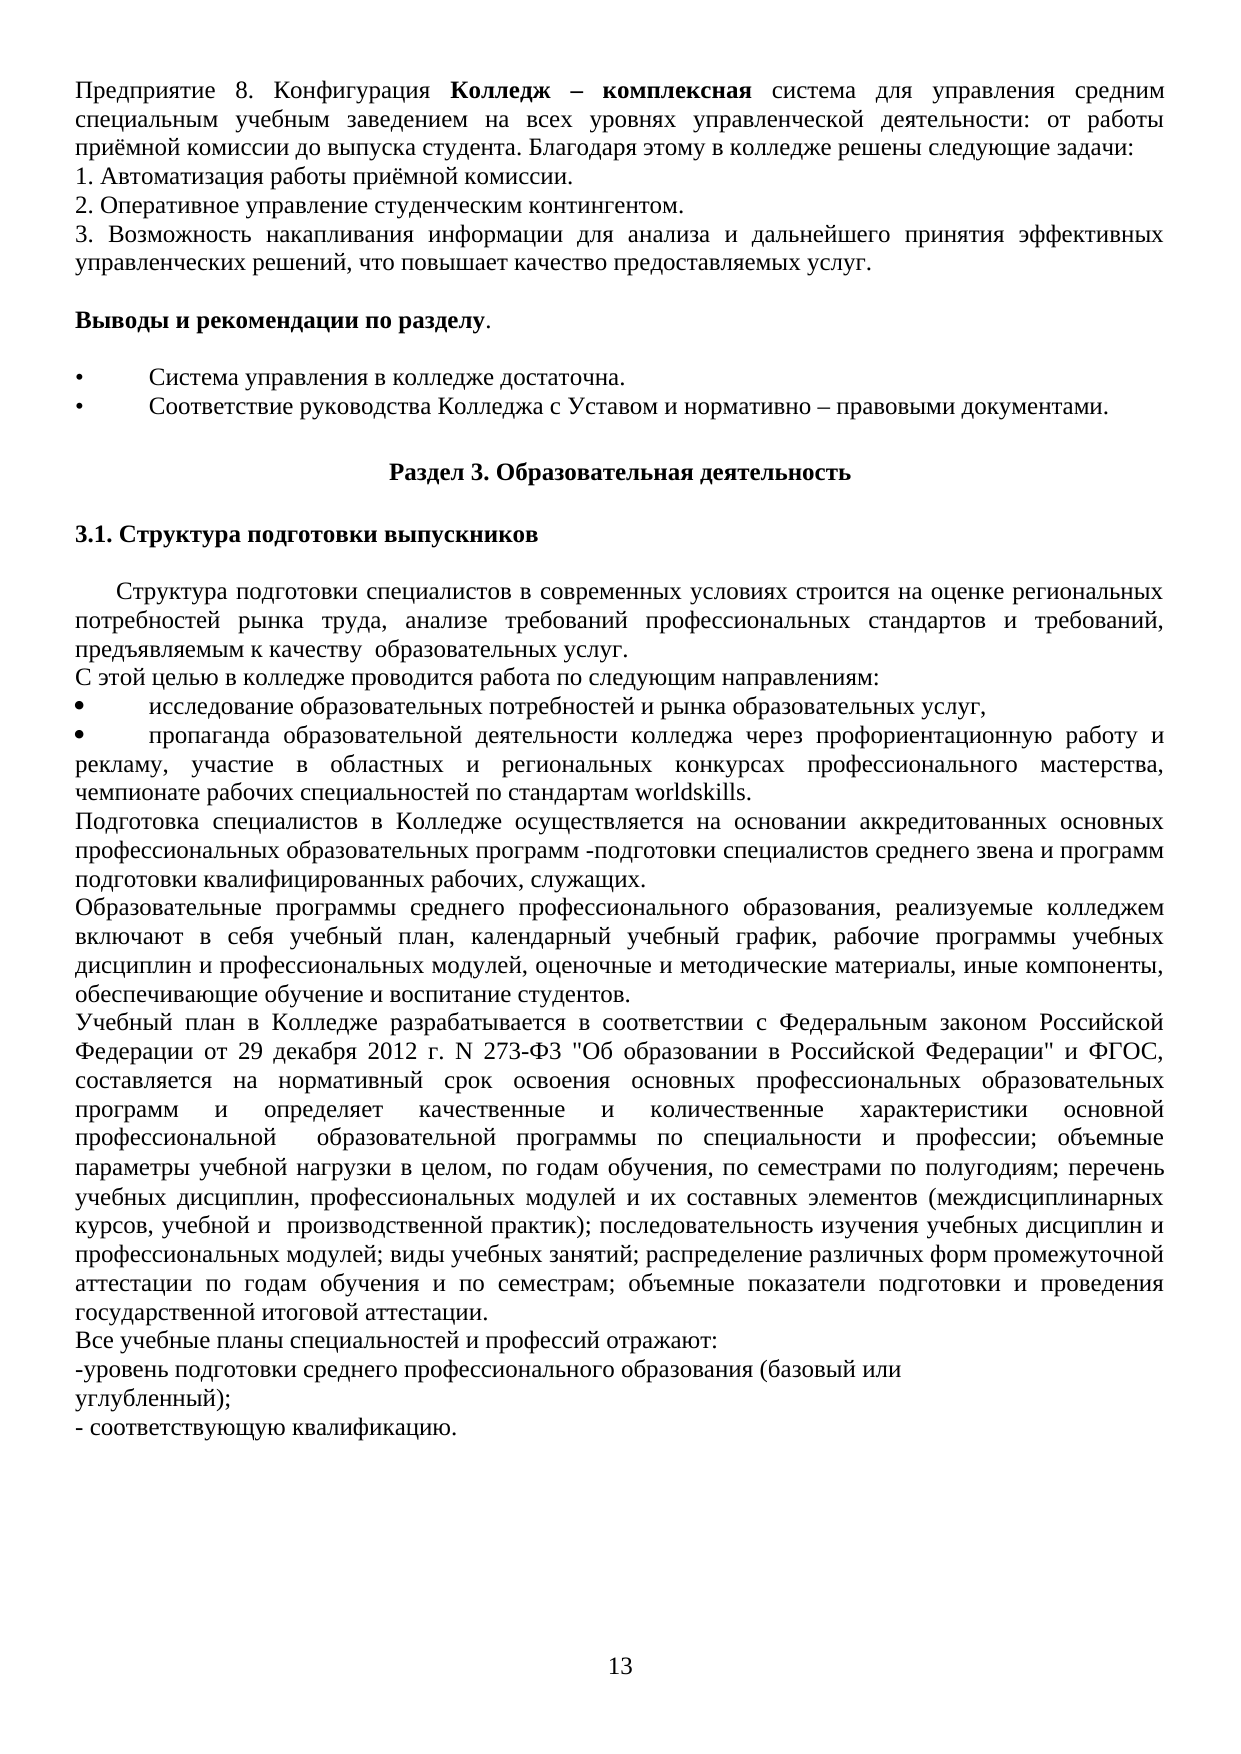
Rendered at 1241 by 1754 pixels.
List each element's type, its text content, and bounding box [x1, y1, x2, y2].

text 2. Оперативное управление студенческим контингентом. [75, 190, 1165, 219]
text Учебный план в Колледже разрабатывается в соответствии с Федеральным законом Российской Федерации от 29 декабря 2012 г. N 273-Ф3 "Об образовании в Российской Федерации" и ФГОС, составляется на нормативный срок освоения основных профессиональных образовательных программ и определяет качественные и количественные характеристики основной профессиональной образовательной программы по специальности и профессии; объемные параметры учебной нагрузки в целом, по годам обучения, по семестрами по полугодиям; перечень учебных дисциплин, профессиональных модулей и их составных элементов (междисциплинарных курсов, учебной и производственной практик); последовательность изучения учебных дисциплин и профессиональных модулей; виды учебных занятий; распределение различных форм промежуточной аттестации по годам обучения и по семестрам; объемные показатели подготовки и проведения государственной итоговой аттестации. [75, 1007, 1165, 1326]
text С этой целью в колледже проводится работа по следующим направлениям: [75, 662, 1165, 691]
text • Система управления в колледже достаточна. [75, 362, 1165, 391]
text 3. Возможность накапливания информации для анализа и дальнейшего принятия эффективных управленческих решений, что повышает качество предоставляемых услуг. [75, 219, 1165, 276]
text 3.1. Структура подготовки выпускников [75, 519, 1165, 547]
text -уровень подготовки среднего профессионального образования (базовый или [75, 1354, 1165, 1383]
text Подготовка специалистов в Колледже осуществляется на основании аккредитованных основных профессиональных образовательных программ -подготовки специалистов среднего звена и программ подготовки квалифицированных рабочих, служащих. [75, 806, 1165, 892]
text Структура подготовки специалистов в современных условиях строится на оценке региональных потребностей рынка труда, анализе требований профессиональных стандартов и требований, предъявляемым к качеству образовательных услуг. [75, 576, 1165, 662]
text • Соответствие руководства Колледжа с Уставом и нормативно – правовыми документами. [75, 391, 1165, 420]
text Образовательные программы среднего профессионального образования, реализуемые колледжем включают в себя учебный план, календарный учебный график, рабочие программы учебных дисциплин и профессиональных модулей, оценочные и методические материалы, иные компоненты, обеспечивающие обучение и воспитание студентов. [75, 892, 1165, 1007]
text Все учебные планы специальностей и профессий отражают: [75, 1326, 1165, 1354]
text 1. Автоматизация работы приёмной комиссии. [75, 161, 1165, 190]
text Выводы и рекомендации по разделу. [75, 305, 1165, 334]
text - соответствующую квалификацию. [75, 1412, 1165, 1441]
text Раздел 3. Образовательная деятельность [75, 457, 1165, 486]
list исследование образовательных потребностей и рынка образовательных услуг, [75, 691, 1165, 720]
list пропаганда образовательной деятельности колледжа через профориентационную работу и рекламу, участие в областных и региональных конкурсах профессионального мастерства, чемпионате рабочих специальностей по стандартам worldskills. [75, 720, 1165, 806]
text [75, 75, 1165, 161]
text углубленный); [75, 1383, 1165, 1412]
